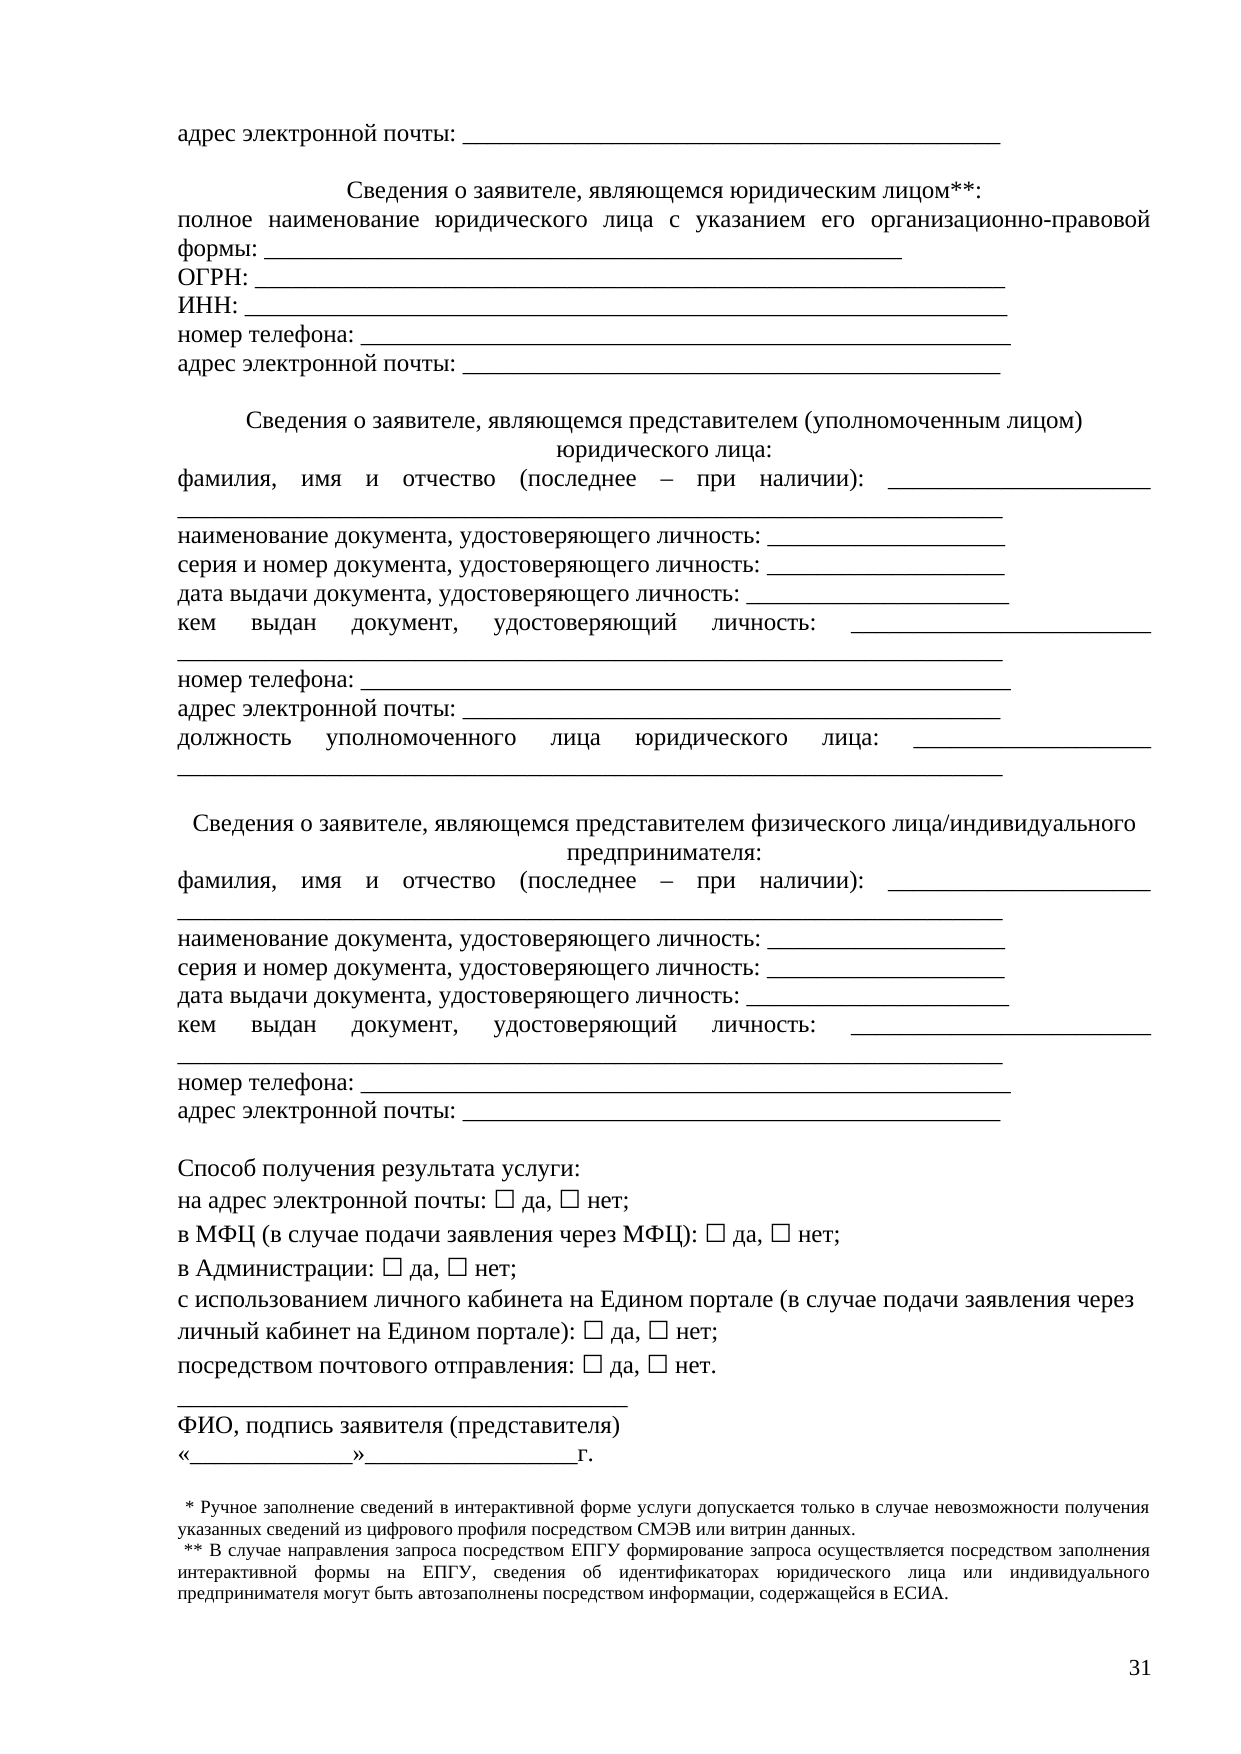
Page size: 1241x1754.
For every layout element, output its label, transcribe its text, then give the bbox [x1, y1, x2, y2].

text наименование документа, удостоверяющего личность: ___________________ [177, 923, 1152, 952]
text * Ручное заполнение сведений в интерактивной форме услуги допускается только в случае невозможности получения указанных сведений из цифрового профиля посредством СМЭВ или витрин данных. [177, 1496, 1152, 1539]
text адрес электронной почты: ___________________________________________ [177, 118, 1152, 147]
text ИНН: _____________________________________________________________ [177, 291, 1152, 319]
text Сведения о заявителе, являющемся юридическим лицом**: [177, 176, 1152, 204]
text фамилия, имя и отчество (последнее – при наличии): _____________________ __________________________________________________________________ [177, 463, 1152, 521]
text «_____________»_________________г. [177, 1438, 1152, 1467]
text адрес электронной почты: ___________________________________________ [177, 693, 1152, 722]
text дата выдачи документа, удостоверяющего личность: _____________________ [177, 981, 1152, 1009]
text Способ получения результата услуги: [177, 1153, 1152, 1182]
text серия и номер документа, удостоверяющего личность: ___________________ [177, 549, 1152, 578]
text с использованием личного кабинета на Едином портале (в случае подачи заявления через личный кабинет на Едином портале): ☐ да, ☐ нет; [177, 1284, 1152, 1347]
text в Администрации: ☐ да, ☐ нет; [177, 1250, 1152, 1284]
text адрес электронной почты: ___________________________________________ [177, 348, 1152, 377]
text Сведения о заявителе, являющемся представителем (уполномоченным лицом) юридического лица: [177, 406, 1152, 463]
text полное наименование юридического лица с указанием его организационно-правовой формы: ___________________________________________________ [177, 204, 1152, 262]
text посредством почтового отправления: ☐ да, ☐ нет. [177, 1347, 1152, 1381]
text ____________________________________ [177, 1381, 1152, 1410]
text ** В случае направления запроса посредством ЕПГУ формирование запроса осуществляется посредством заполнения интерактивной формы на ЕПГУ, сведения об идентификаторах юридического лица или индивидуального предпринимателя могут быть автозаполнены посредством информации, содержащейся в ЕСИА. [177, 1539, 1152, 1604]
text адрес электронной почты: ___________________________________________ [177, 1096, 1152, 1124]
text Сведения о заявителе, являющемся представителем физического лица/индивидуального предпринимателя: [177, 808, 1152, 866]
text кем выдан документ, удостоверяющий личность: ________________________ __________________________________________________________________ [177, 1009, 1152, 1067]
text наименование документа, удостоверяющего личность: ___________________ [177, 521, 1152, 549]
text серия и номер документа, удостоверяющего личность: ___________________ [177, 952, 1152, 981]
text дата выдачи документа, удостоверяющего личность: _____________________ [177, 578, 1152, 607]
text номер телефона: ____________________________________________________ [177, 1067, 1152, 1096]
text номер телефона: ____________________________________________________ [177, 664, 1152, 693]
text должность уполномоченного лица юридического лица: ___________________ __________________________________________________________________ [177, 722, 1152, 779]
text кем выдан документ, удостоверяющий личность: ________________________ __________________________________________________________________ [177, 607, 1152, 664]
text на адрес электронной почты: ☐ да, ☐ нет; [177, 1182, 1152, 1216]
text ОГРН: ____________________________________________________________ [177, 262, 1152, 291]
text фамилия, имя и отчество (последнее – при наличии): _____________________ __________________________________________________________________ [177, 866, 1152, 923]
text в МФЦ (в случае подачи заявления через МФЦ): ☐ да, ☐ нет; [177, 1216, 1152, 1250]
text номер телефона: ____________________________________________________ [177, 319, 1152, 348]
text ФИО, подпись заявителя (представителя) [177, 1410, 1152, 1438]
